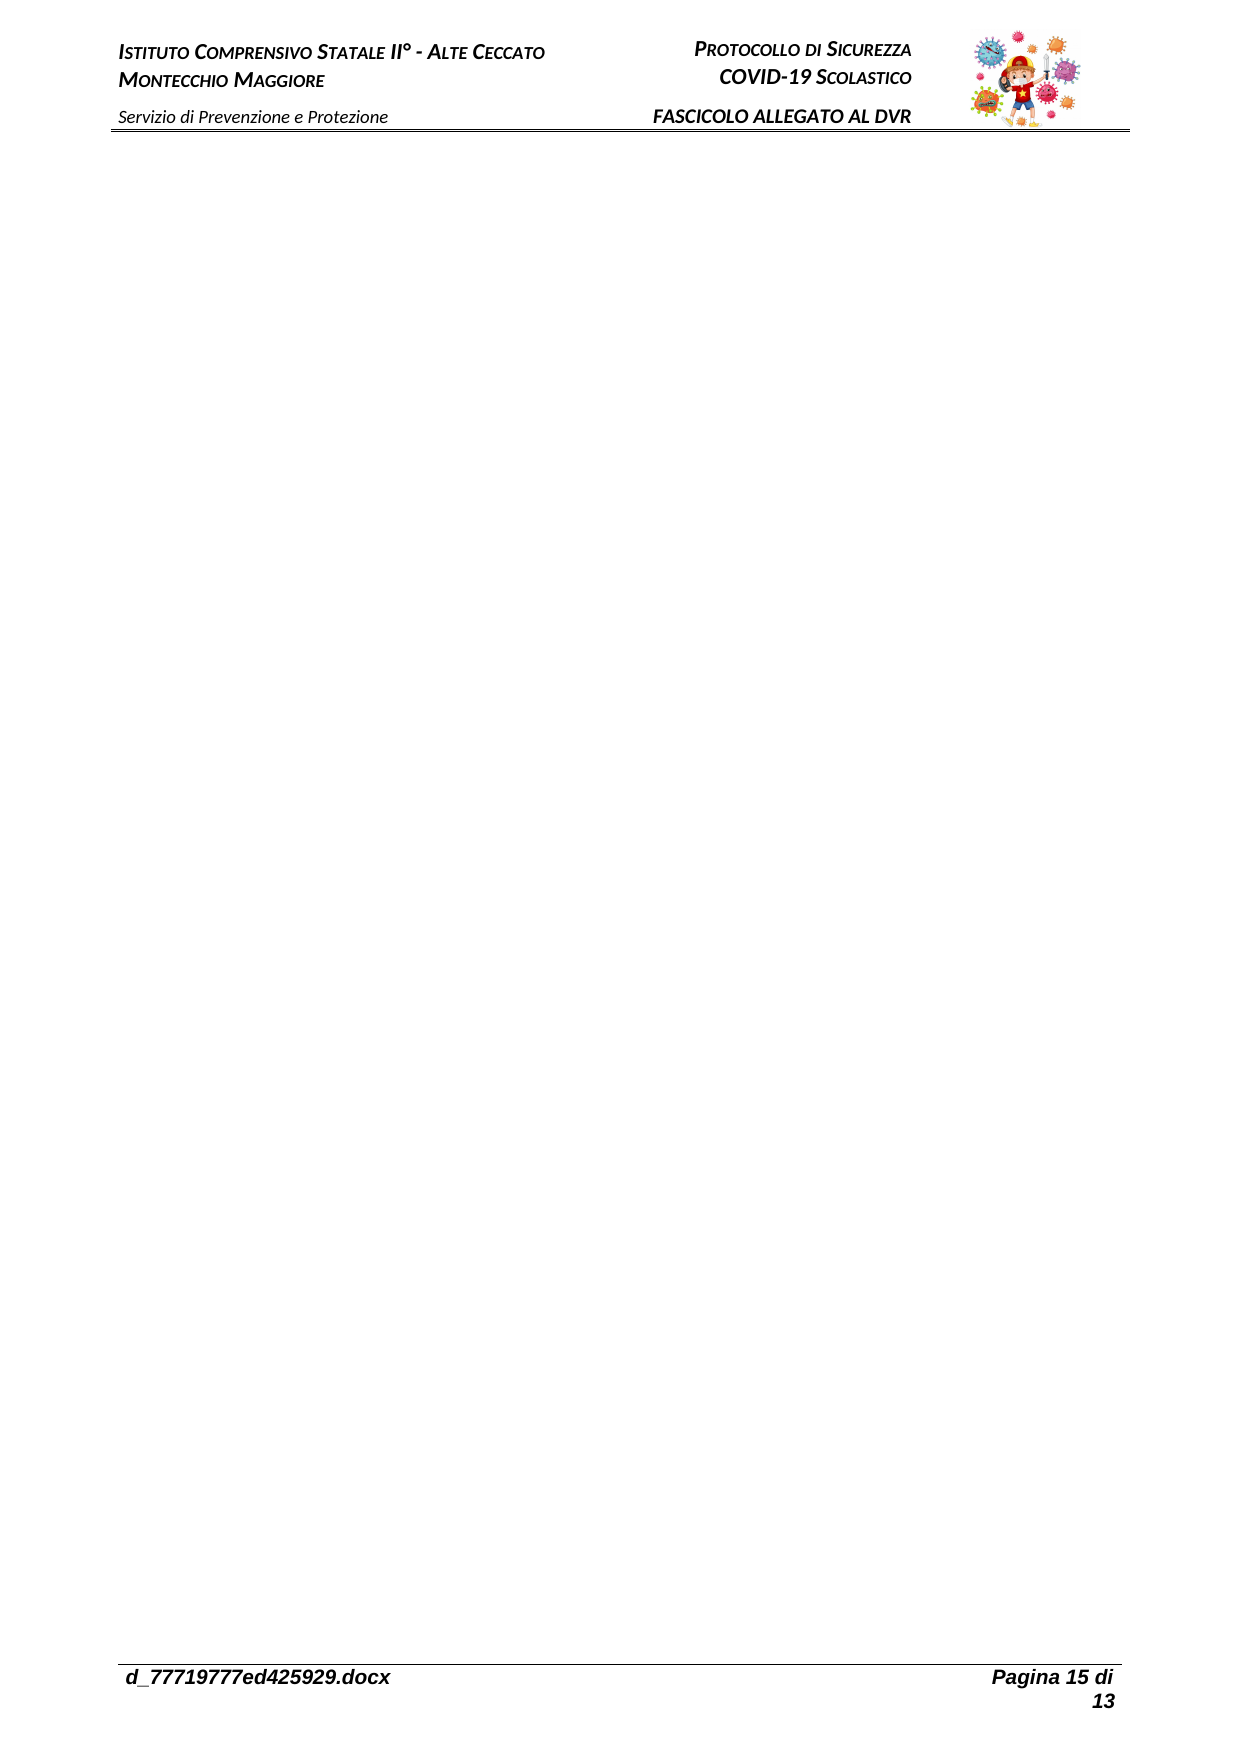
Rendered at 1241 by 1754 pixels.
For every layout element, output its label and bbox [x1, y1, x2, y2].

picture [969, 29, 1082, 129]
